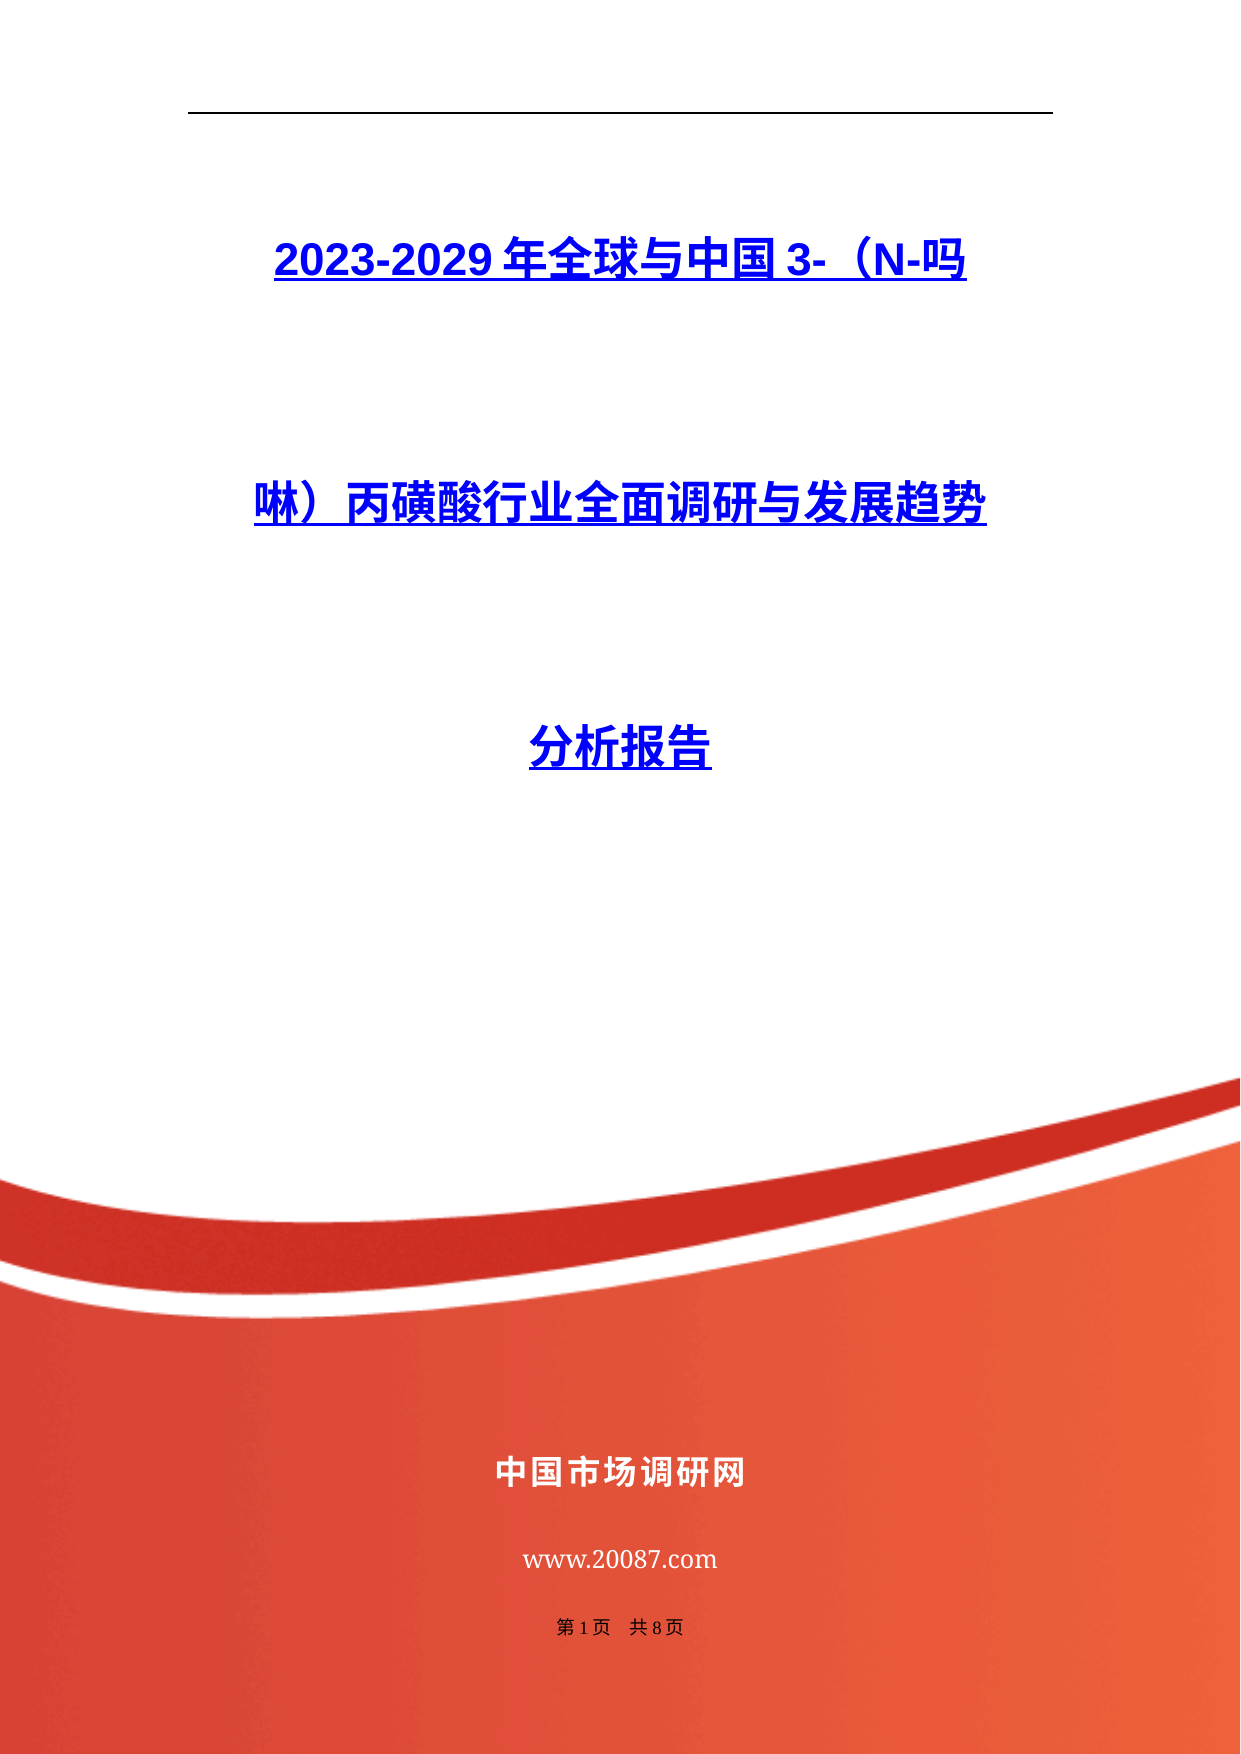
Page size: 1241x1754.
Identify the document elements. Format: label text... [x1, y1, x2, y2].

table_header 2023-2029年全球与中国3-（N-吗啉）丙磺酸行业全面调研与发展趋势分析报告 [188, 207, 1053, 871]
picture [0, 1006, 1241, 1754]
text www.20087.com [187, 1526, 1053, 1591]
subtitle 中国市场调研网 [187, 1437, 1053, 1502]
